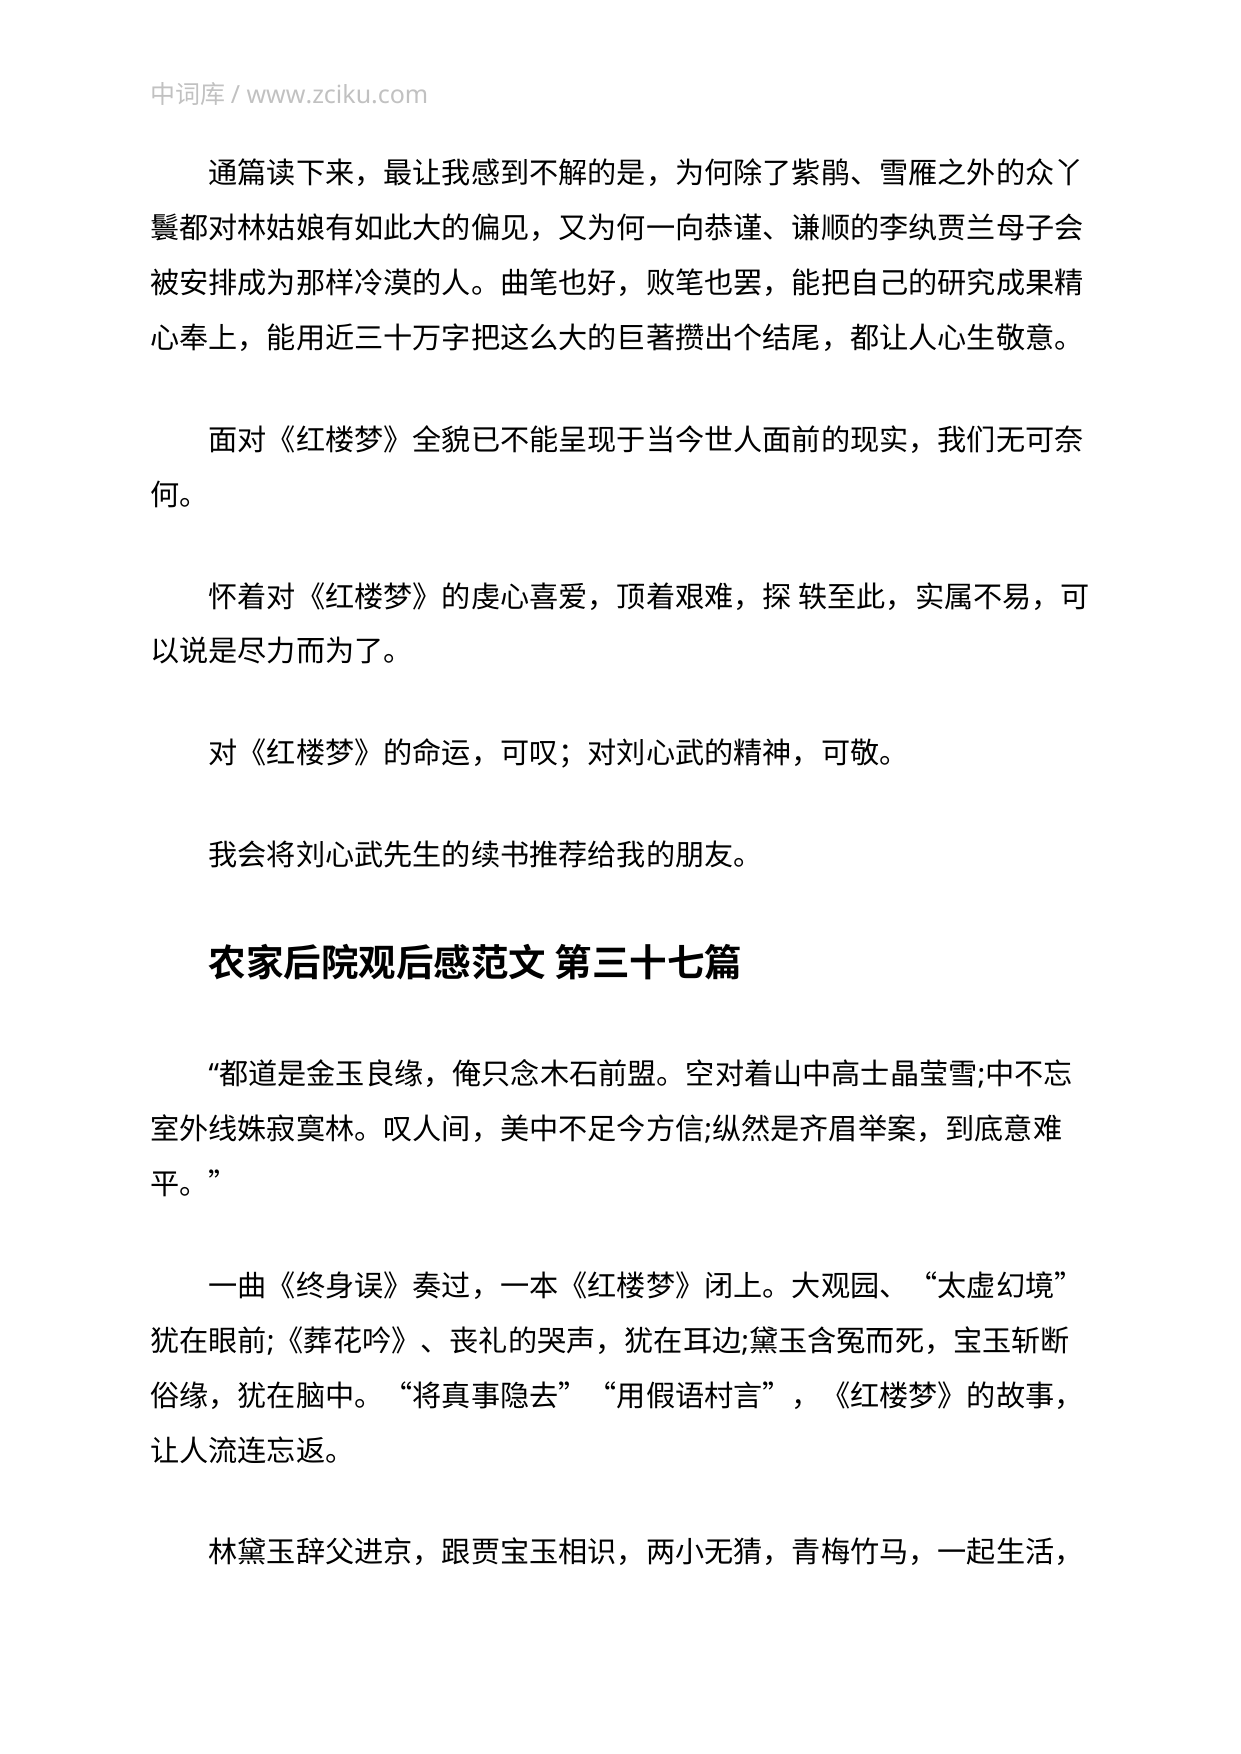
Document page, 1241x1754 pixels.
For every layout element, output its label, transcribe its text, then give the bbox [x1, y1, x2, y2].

text 对《红楼梦》的命运，可叹；对刘心武的精神，可敬。 [150, 730, 1090, 772]
text 农家后院观后感范文 第三十七篇 [150, 933, 1090, 988]
text “都道是金玉良缘，俺只念木石前盟。空对着山中高士晶莹雪;中不忘室外线姝寂寞林。叹人间，美中不足今方信;纵然是齐眉举案，到底意难平。” [150, 1051, 1090, 1203]
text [150, 1529, 1090, 1571]
text 怀着对《红楼梦》的虔心喜爱，顶着艰难，探 轶至此，实属不易，可以说是尽力而为了。 [150, 573, 1090, 670]
text 通篇读下来，最让我感到不解的是，为何除了紫鹃、雪雁之外的众丫鬟都对林姑娘有如此大的偏见，又为何一向恭谨、谦顺的李纨贾兰母子会被安排成为那样冷漠的人。曲笔也好，败笔也罢，能把自己的研究成果精心奉上，能用近三十万字把这么大的巨著攒出个结尾，都让人心生敬意。 [150, 150, 1090, 357]
text 我会将刘心武先生的续书推荐给我的朋友。 [150, 832, 1090, 874]
text 面对《红楼梦》全貌已不能呈现于当今世人面前的现实，我们无可奈何。 [150, 416, 1090, 514]
text 一曲《终身误》奏过，一本《红楼梦》闭上。大观园、“太虚幻境”犹在眼前;《葬花吟》、丧礼的哭声，犹在耳边;黛玉含冤而死，宝玉斩断俗缘，犹在脑中。“将真事隐去”“用假语村言”，《红楼梦》的故事，让人流连忘返。 [150, 1262, 1090, 1469]
